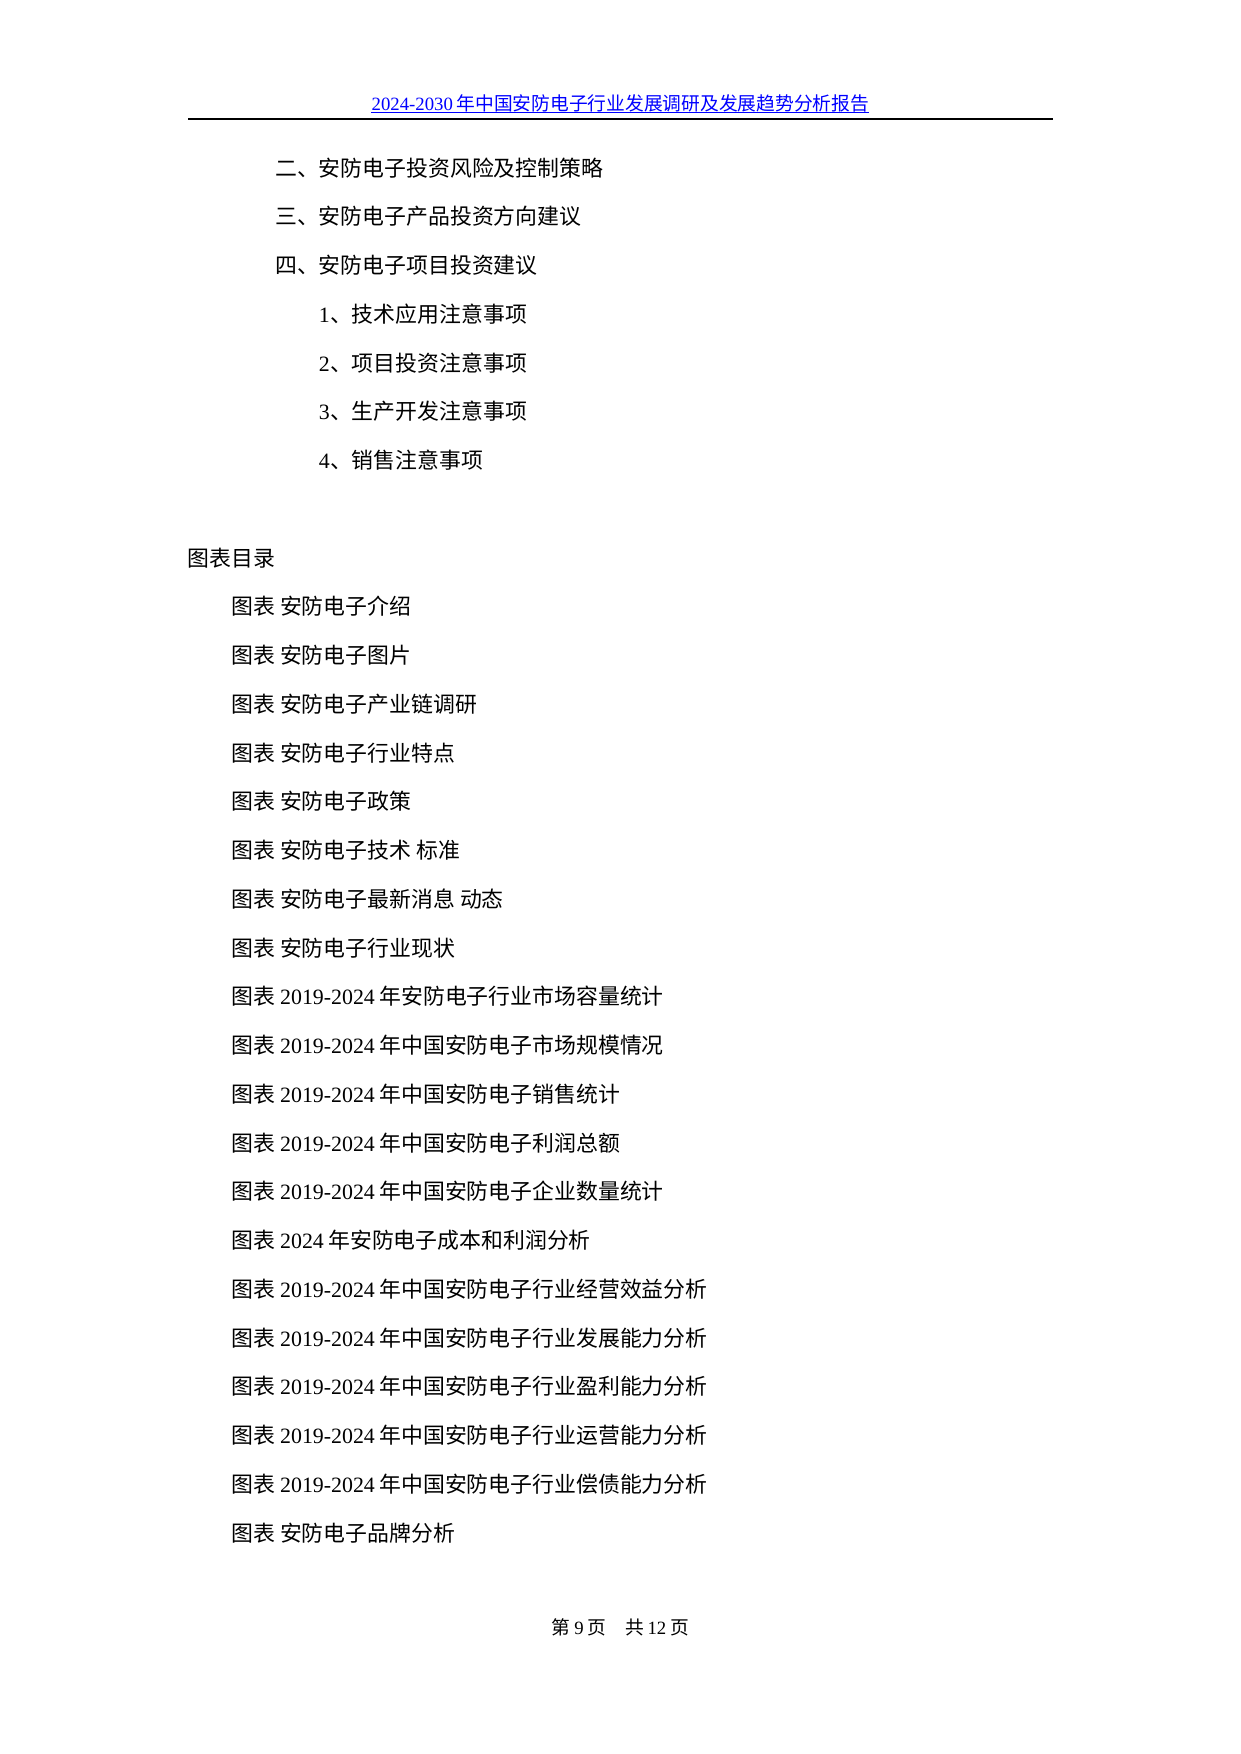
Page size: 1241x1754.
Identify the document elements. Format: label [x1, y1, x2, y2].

text [187, 150, 1053, 1548]
